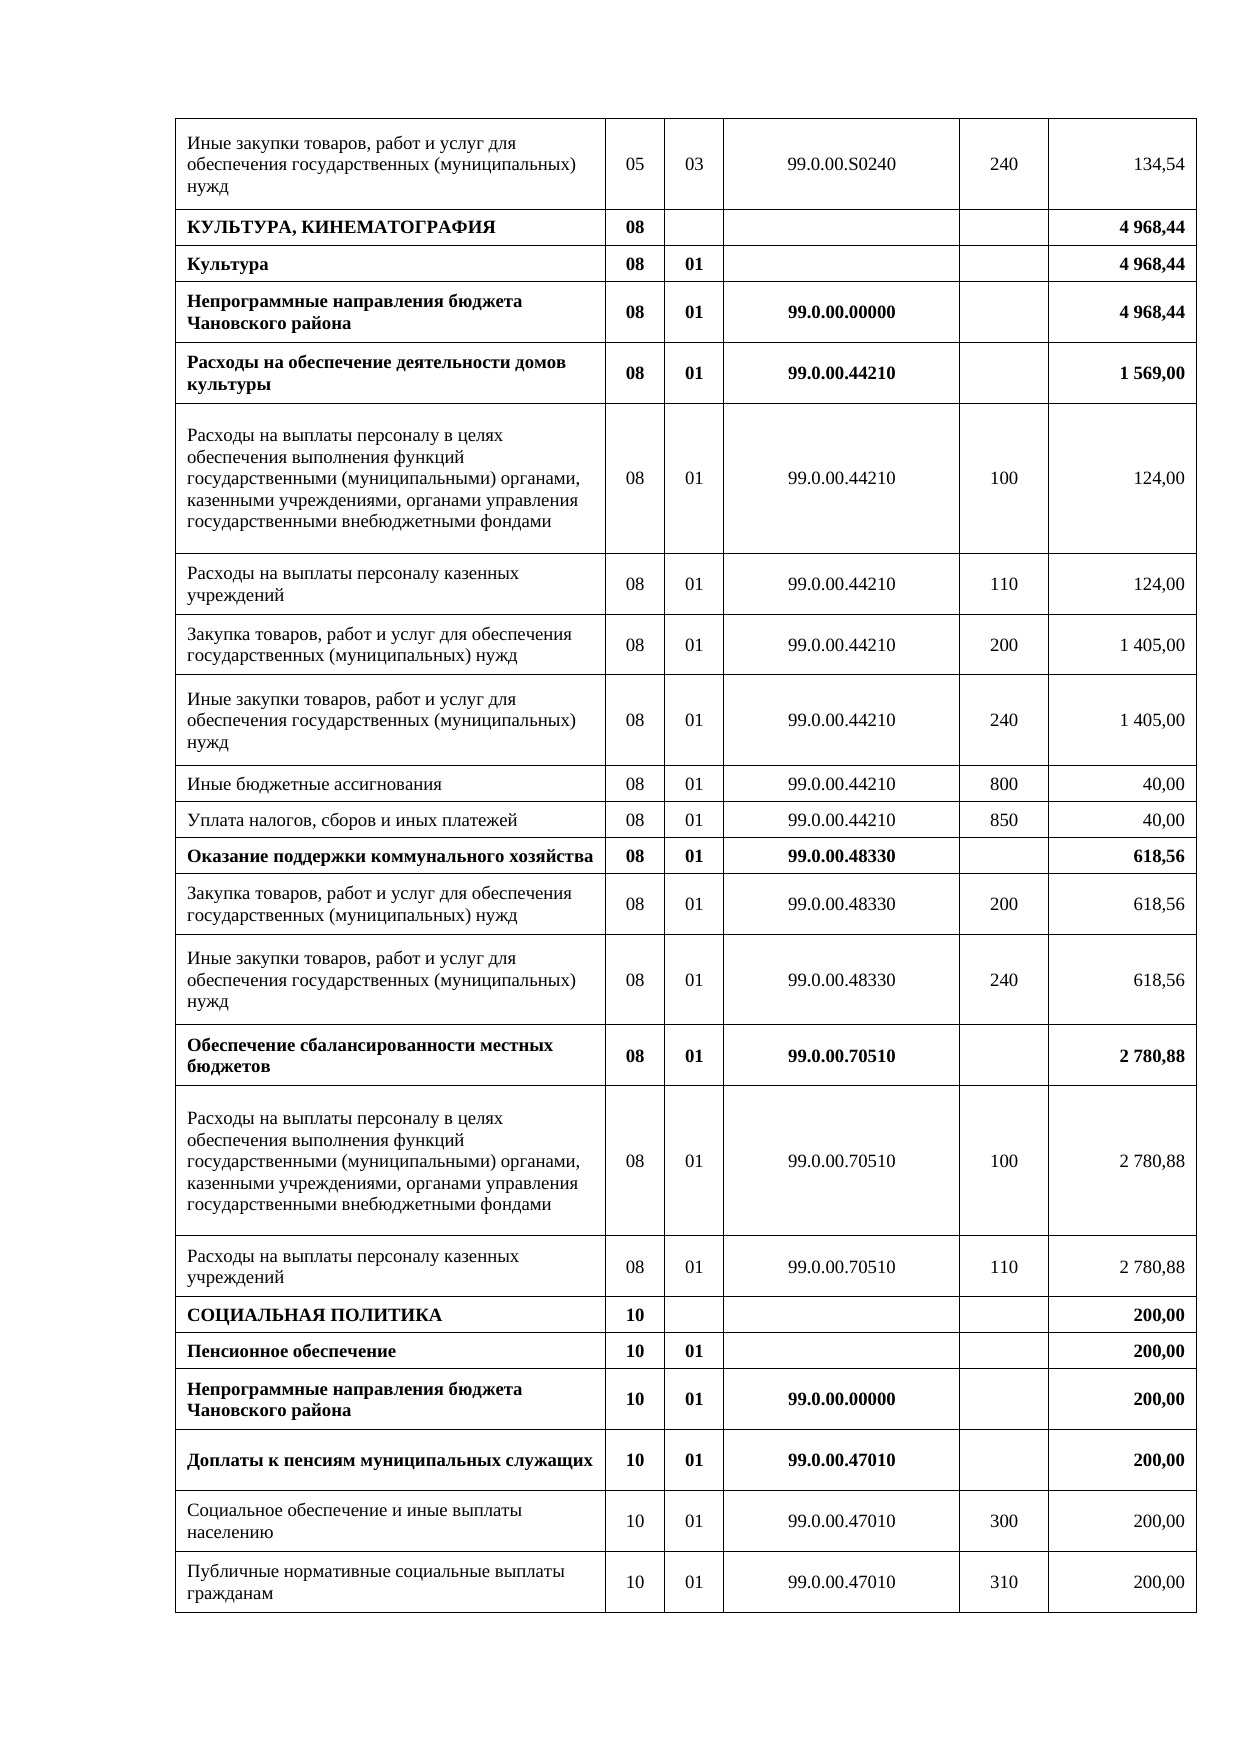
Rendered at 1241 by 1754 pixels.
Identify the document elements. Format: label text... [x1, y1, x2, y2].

table_cell 01 [665, 282, 723, 342]
table_cell 1 405,00 [1049, 675, 1196, 765]
table_cell 200,00 [1049, 1491, 1196, 1551]
table_cell Закупка товаров, работ и услуг для обеспечения государственных (муниципальных) нужд [176, 874, 605, 934]
table_cell 08 [606, 1086, 664, 1235]
table_cell 01 [665, 766, 723, 801]
table_cell 310 [960, 1552, 1048, 1612]
table_cell 99.0.00.70510 [724, 1086, 959, 1235]
table_cell 08 [606, 935, 664, 1024]
table_cell 99.0.00.S0240 [724, 119, 959, 209]
table_cell [724, 210, 959, 245]
table_cell 4 968,44 [1049, 282, 1196, 342]
table_cell 200,00 [1049, 1369, 1196, 1429]
table_cell 10 [606, 1430, 664, 1490]
table_cell 01 [665, 1086, 723, 1235]
table_cell 01 [665, 554, 723, 613]
table_cell 1 405,00 [1049, 615, 1196, 674]
table_cell 40,00 [1049, 766, 1196, 801]
table_cell 110 [960, 554, 1048, 613]
table_cell 99.0.00.44210 [724, 404, 959, 552]
table_cell 4 968,44 [1049, 210, 1196, 245]
table_cell 08 [606, 404, 664, 552]
table_cell 99.0.00.44210 [724, 343, 959, 402]
table_cell СОЦИАЛЬНАЯ ПОЛИТИКА [176, 1297, 605, 1332]
table_cell 99.0.00.47010 [724, 1491, 959, 1551]
table_cell 99.0.00.44210 [724, 802, 959, 837]
table_cell 99.0.00.70510 [724, 1025, 959, 1085]
table_cell 01 [665, 802, 723, 837]
table_cell Расходы на выплаты персоналу казенных учреждений [176, 1236, 605, 1296]
table_cell Иные закупки товаров, работ и услуг для обеспечения государственных (муниципальных) нужд [176, 675, 605, 765]
table_cell 134,54 [1049, 119, 1196, 209]
table_cell Расходы на выплаты персоналу в целях обеспечения выполнения функций государственными (муниципальными) органами, казенными учреждениями, органами управления государственными внебюджетными фондами [176, 404, 605, 552]
table_cell 240 [960, 935, 1048, 1024]
table_cell 01 [665, 615, 723, 674]
table_cell 200,00 [1049, 1552, 1196, 1612]
table_cell 08 [606, 246, 664, 281]
table_cell 01 [665, 1369, 723, 1429]
table_cell Уплата налогов, сборов и иных платежей [176, 802, 605, 837]
table_cell 110 [960, 1236, 1048, 1296]
table_cell 40,00 [1049, 802, 1196, 837]
table_cell 08 [606, 675, 664, 765]
table_cell 08 [606, 615, 664, 674]
table_cell Социальное обеспечение и иные выплаты населению [176, 1491, 605, 1551]
table_cell Культура [176, 246, 605, 281]
table_cell 01 [665, 1236, 723, 1296]
table_cell Публичные нормативные социальные выплаты гражданам [176, 1552, 605, 1612]
table_cell Расходы на выплаты персоналу в целях обеспечения выполнения функций государственными (муниципальными) органами, казенными учреждениями, органами управления государственными внебюджетными фондами [176, 1086, 605, 1235]
table_cell 4 968,44 [1049, 246, 1196, 281]
table_cell 08 [606, 554, 664, 613]
table_cell 200 [960, 874, 1048, 934]
table_cell 08 [606, 210, 664, 245]
table_cell Оказание поддержки коммунального хозяйства [176, 838, 605, 873]
table_cell 01 [665, 1491, 723, 1551]
table_cell 01 [665, 1333, 723, 1368]
table_cell 100 [960, 1086, 1048, 1235]
table_cell [960, 1369, 1048, 1429]
table_cell 124,00 [1049, 404, 1196, 552]
table_cell 850 [960, 802, 1048, 837]
table_cell 99.0.00.48330 [724, 935, 959, 1024]
table_cell 200,00 [1049, 1430, 1196, 1490]
table_cell Непрограммные направления бюджета Чановского района [176, 282, 605, 342]
table_cell 01 [665, 404, 723, 552]
table_cell 2 780,88 [1049, 1236, 1196, 1296]
table_cell Расходы на обеспечение деятельности домов культуры [176, 343, 605, 402]
table_cell [960, 343, 1048, 402]
table_cell 08 [606, 838, 664, 873]
table_cell 240 [960, 675, 1048, 765]
table_cell 01 [665, 675, 723, 765]
table_cell [665, 1297, 723, 1332]
table_cell 240 [960, 119, 1048, 209]
table_cell 01 [665, 1552, 723, 1612]
table_cell [724, 1297, 959, 1332]
table_cell Пенсионное обеспечение [176, 1333, 605, 1368]
table_cell 200,00 [1049, 1297, 1196, 1332]
table_cell Иные бюджетные ассигнования [176, 766, 605, 801]
table_cell 618,56 [1049, 838, 1196, 873]
table_cell 08 [606, 766, 664, 801]
table_cell 08 [606, 1025, 664, 1085]
table_cell Иные закупки товаров, работ и услуг для обеспечения государственных (муниципальных) нужд [176, 935, 605, 1024]
table_cell 01 [665, 246, 723, 281]
table_cell Расходы на выплаты персоналу казенных учреждений [176, 554, 605, 613]
table_cell 200 [960, 615, 1048, 674]
table_cell [960, 246, 1048, 281]
table_cell 08 [606, 282, 664, 342]
table_cell 99.0.00.48330 [724, 874, 959, 934]
table_cell 08 [606, 1236, 664, 1296]
table_cell 05 [606, 119, 664, 209]
table_cell [960, 210, 1048, 245]
table_cell Закупка товаров, работ и услуг для обеспечения государственных (муниципальных) нужд [176, 615, 605, 674]
table_cell 08 [606, 874, 664, 934]
table_cell [665, 210, 723, 245]
table_cell 2 780,88 [1049, 1086, 1196, 1235]
table_cell [960, 1025, 1048, 1085]
table_cell 300 [960, 1491, 1048, 1551]
table_cell [960, 1333, 1048, 1368]
table_cell 99.0.00.70510 [724, 1236, 959, 1296]
table_cell 01 [665, 838, 723, 873]
table_cell 1 569,00 [1049, 343, 1196, 402]
table_cell 618,56 [1049, 874, 1196, 934]
table_cell 618,56 [1049, 935, 1196, 1024]
table_cell 10 [606, 1297, 664, 1332]
table_cell 99.0.00.44210 [724, 766, 959, 801]
table_cell 10 [606, 1369, 664, 1429]
table_cell 200,00 [1049, 1333, 1196, 1368]
table_cell Обеспечение сбалансированности местных бюджетов [176, 1025, 605, 1085]
table_cell 99.0.00.00000 [724, 1369, 959, 1429]
table_cell 10 [606, 1491, 664, 1551]
table_cell 01 [665, 874, 723, 934]
table_cell 99.0.00.44210 [724, 675, 959, 765]
table_cell 01 [665, 1430, 723, 1490]
table_cell 2 780,88 [1049, 1025, 1196, 1085]
table_cell [960, 838, 1048, 873]
table_cell [724, 1333, 959, 1368]
table_cell 10 [606, 1333, 664, 1368]
table_cell Доплаты к пенсиям муниципальных служащих [176, 1430, 605, 1490]
table_cell 99.0.00.00000 [724, 282, 959, 342]
table_cell 99.0.00.48330 [724, 838, 959, 873]
table_cell 03 [665, 119, 723, 209]
table_cell 124,00 [1049, 554, 1196, 613]
table_cell 800 [960, 766, 1048, 801]
table_cell [724, 246, 959, 281]
table_cell 99.0.00.44210 [724, 554, 959, 613]
table_cell Непрограммные направления бюджета Чановского района [176, 1369, 605, 1429]
table_cell 10 [606, 1552, 664, 1612]
table_cell КУЛЬТУРА, КИНЕМАТОГРАФИЯ [176, 210, 605, 245]
table_cell 99.0.00.44210 [724, 615, 959, 674]
table_cell Иные закупки товаров, работ и услуг для обеспечения государственных (муниципальных) нужд [176, 119, 605, 209]
table_cell 01 [665, 935, 723, 1024]
table_cell [960, 1430, 1048, 1490]
table_cell 100 [960, 404, 1048, 552]
table_cell 99.0.00.47010 [724, 1552, 959, 1612]
table_cell 01 [665, 343, 723, 402]
table_cell 08 [606, 802, 664, 837]
table_cell [960, 1297, 1048, 1332]
table_cell 08 [606, 343, 664, 402]
table_cell [960, 282, 1048, 342]
table_cell 01 [665, 1025, 723, 1085]
table_cell 99.0.00.47010 [724, 1430, 959, 1490]
